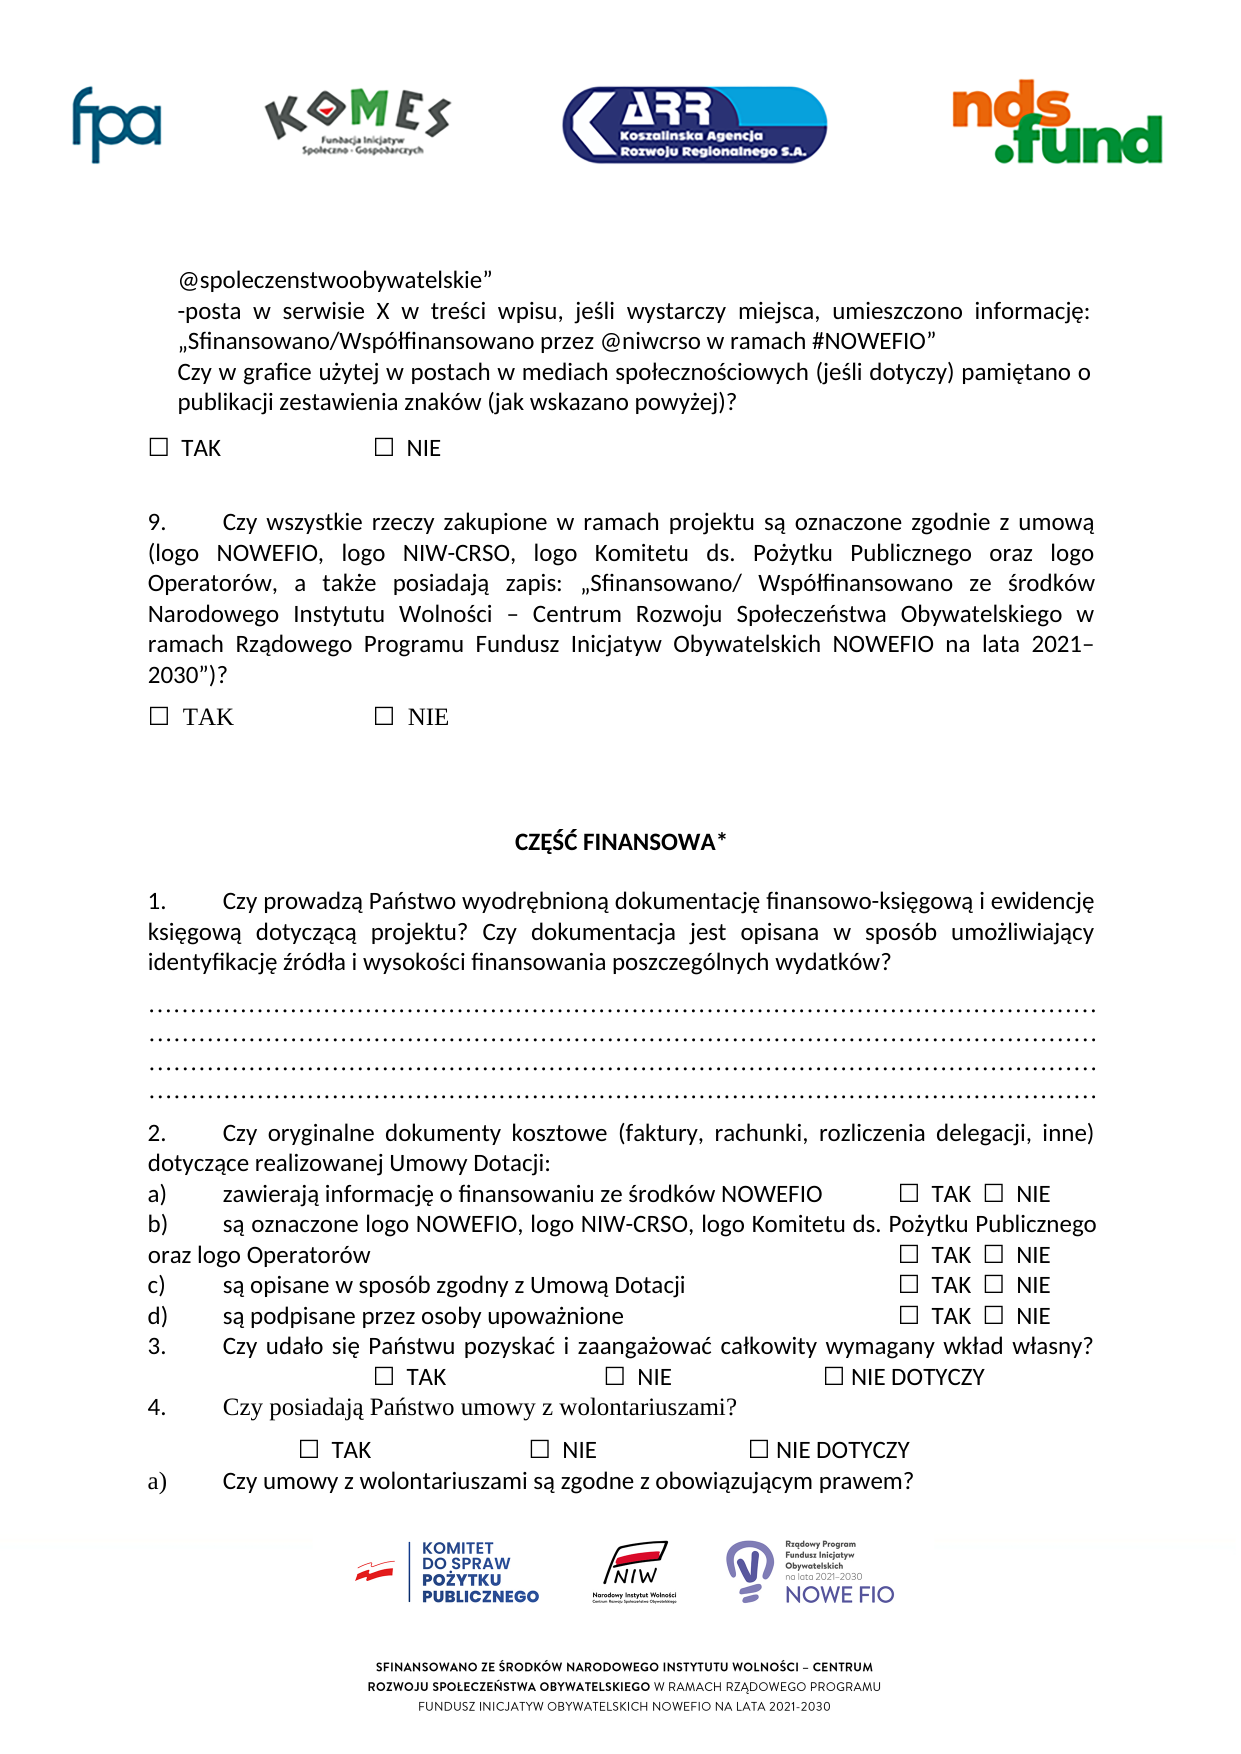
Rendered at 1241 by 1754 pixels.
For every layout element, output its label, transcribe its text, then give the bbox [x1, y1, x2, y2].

list są oznaczone logo NOWEFIO, logo NIW-CRSO, logo Komitetu ds. Pożytku Publicznego oraz logo Operatorów ☐ TAK ☐ NIE [147, 1208, 1098, 1269]
text ☐ TAK ☐ NIE ☐ NIE DOTYCZY [147, 1434, 1098, 1465]
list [177, 264, 1092, 295]
list Czy wszystkie rzeczy zakupione w ramach projektu są oznaczone zgodnie z umową (logo NOWEFIO, logo NIW-CRSO, logo Komitetu ds. Pożytku Publicznego oraz logo Operatorów, a także posiadają zapis: „Sfinansowano/ Współfinansowano ze środków Narodowego Instytutu Wolności – Centrum Rozwoju Społeczeństwa Obywatelskiego w ramach Rządowego Programu Fundusz Inicjatyw Obywatelskich NOWEFIO na lata 2021–2030”)? [147, 506, 1096, 689]
text CZĘŚĆ FINANSOWA* [147, 826, 1096, 856]
text ☐ TAK ☐ NIE [147, 429, 1092, 463]
text ☐ TAK ☐ NIE [147, 702, 1092, 731]
picture [0, 0, 1236, 1753]
text …………………………………………………………………………………………………………………………………………………………………………………………………………………………………………………………………………………………………………………………………………………………………………………………………………………… [147, 989, 1098, 1104]
list Czy w grafice użytej w postach w mediach społecznościowych (jeśli dotyczy) pamiętano o publikacji zestawienia znaków (jak wskazano powyżej)? [177, 356, 1092, 417]
list są opisane w sposób zgodny z Umową Dotacji ☐ TAK ☐ NIE [147, 1269, 1098, 1300]
list zawierają informację o finansowaniu ze środków NOWEFIO ☐ TAK ☐ NIE [147, 1178, 1098, 1208]
list są podpisane przez osoby upoważnione ☐ TAK ☐ NIE [147, 1300, 1098, 1330]
list Czy prowadzą Państwo wyodrębnioną dokumentację finansowo-księgową i ewidencję księgową dotyczącą projektu? Czy dokumentacja jest opisana w sposób umożliwiający identyfikację źródła i wysokości finansowania poszczególnych wydatków? [147, 885, 1096, 977]
list Czy posiadają Państwo umowy z wolontariuszami? [147, 1391, 1096, 1422]
list Czy oryginalne dokumenty kosztowe (faktury, rachunki, rozliczenia delegacji, inne) dotyczące realizowanej Umowy Dotacji: [147, 1117, 1096, 1178]
list Czy udało się Państwu pozyskać i zaangażować całkowity wymagany wkład własny? ☐ TAK ☐ NIE ☐ NIE DOTYCZY [147, 1330, 1096, 1391]
list -posta w serwisie X w treści wpisu, jeśli wystarczy miejsca, umieszczono informację: „Sfinansowano/Współfinansowano przez @niwcrso w ramach #NOWEFIO” [177, 295, 1092, 356]
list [147, 1465, 1098, 1496]
